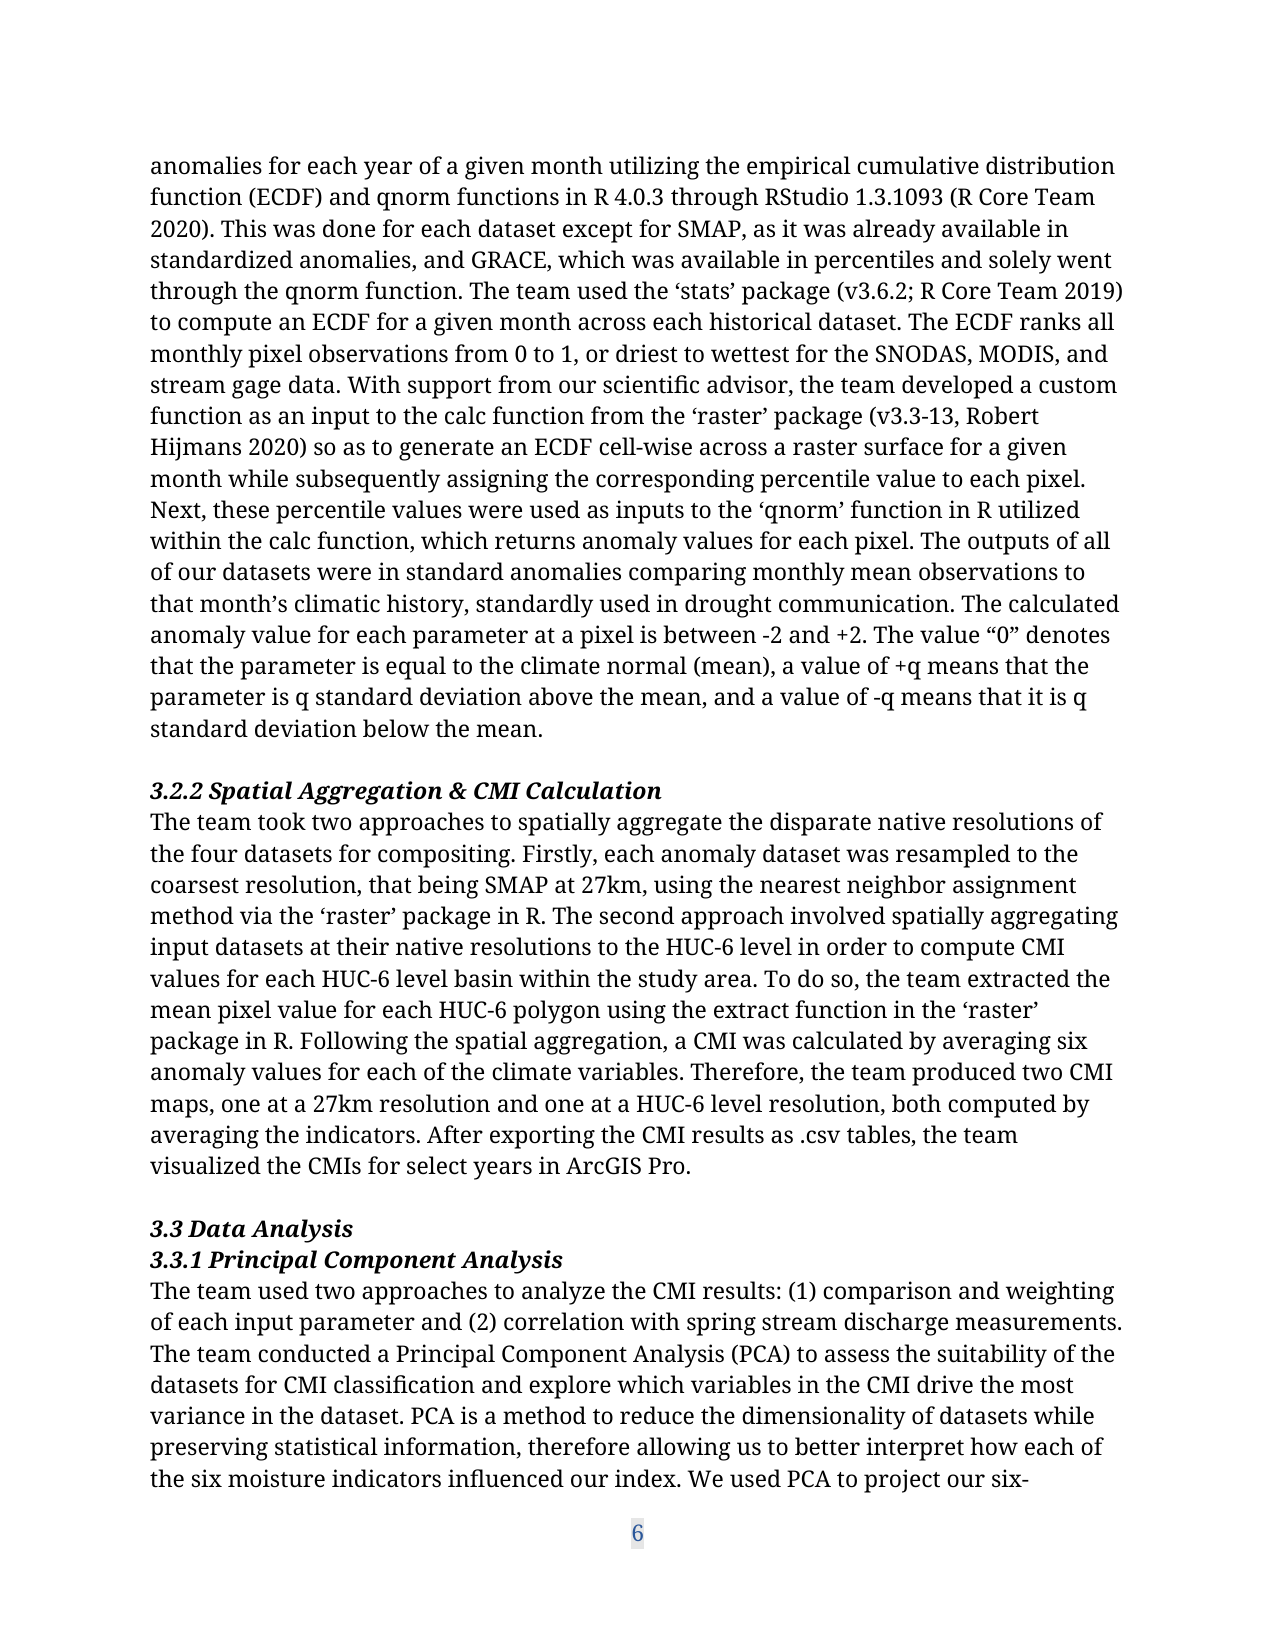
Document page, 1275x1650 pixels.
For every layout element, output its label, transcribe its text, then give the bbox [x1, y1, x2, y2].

text The team took two approaches to spatially aggregate the disparate native resolutions of the four datasets for compositing. Firstly, each anomaly dataset was resampled to the coarsest resolution, that being SMAP at 27km, using the nearest neighbor assignment method via the ‘raster’ package in R. The second approach involved spatially aggregating input datasets at their native resolutions to the HUC-6 level in order to compute CMI values for each HUC-6 level basin within the study area. To do so, the team extracted the mean pixel value for each HUC-6 polygon using the extract function in the ‘raster’ package in R. Following the spatial aggregation, a CMI was calculated by averaging six anomaly values for each of the climate variables. Therefore, the team produced two CMI maps, one at a 27km resolution and one at a HUC-6 level resolution, both computed by averaging the indicators. After exporting the CMI results as .csv tables, the team visualized the CMIs for select years in ArcGIS Pro. [150, 806, 1125, 1181]
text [150, 1275, 1125, 1494]
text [150, 150, 1125, 744]
text 3.3 Data Analysis [150, 1212, 1125, 1244]
text 3.2.2 Spatial Aggregation & CMI Calculation [150, 775, 1125, 806]
text 3.3.1 Principal Component Analysis [150, 1244, 1125, 1275]
